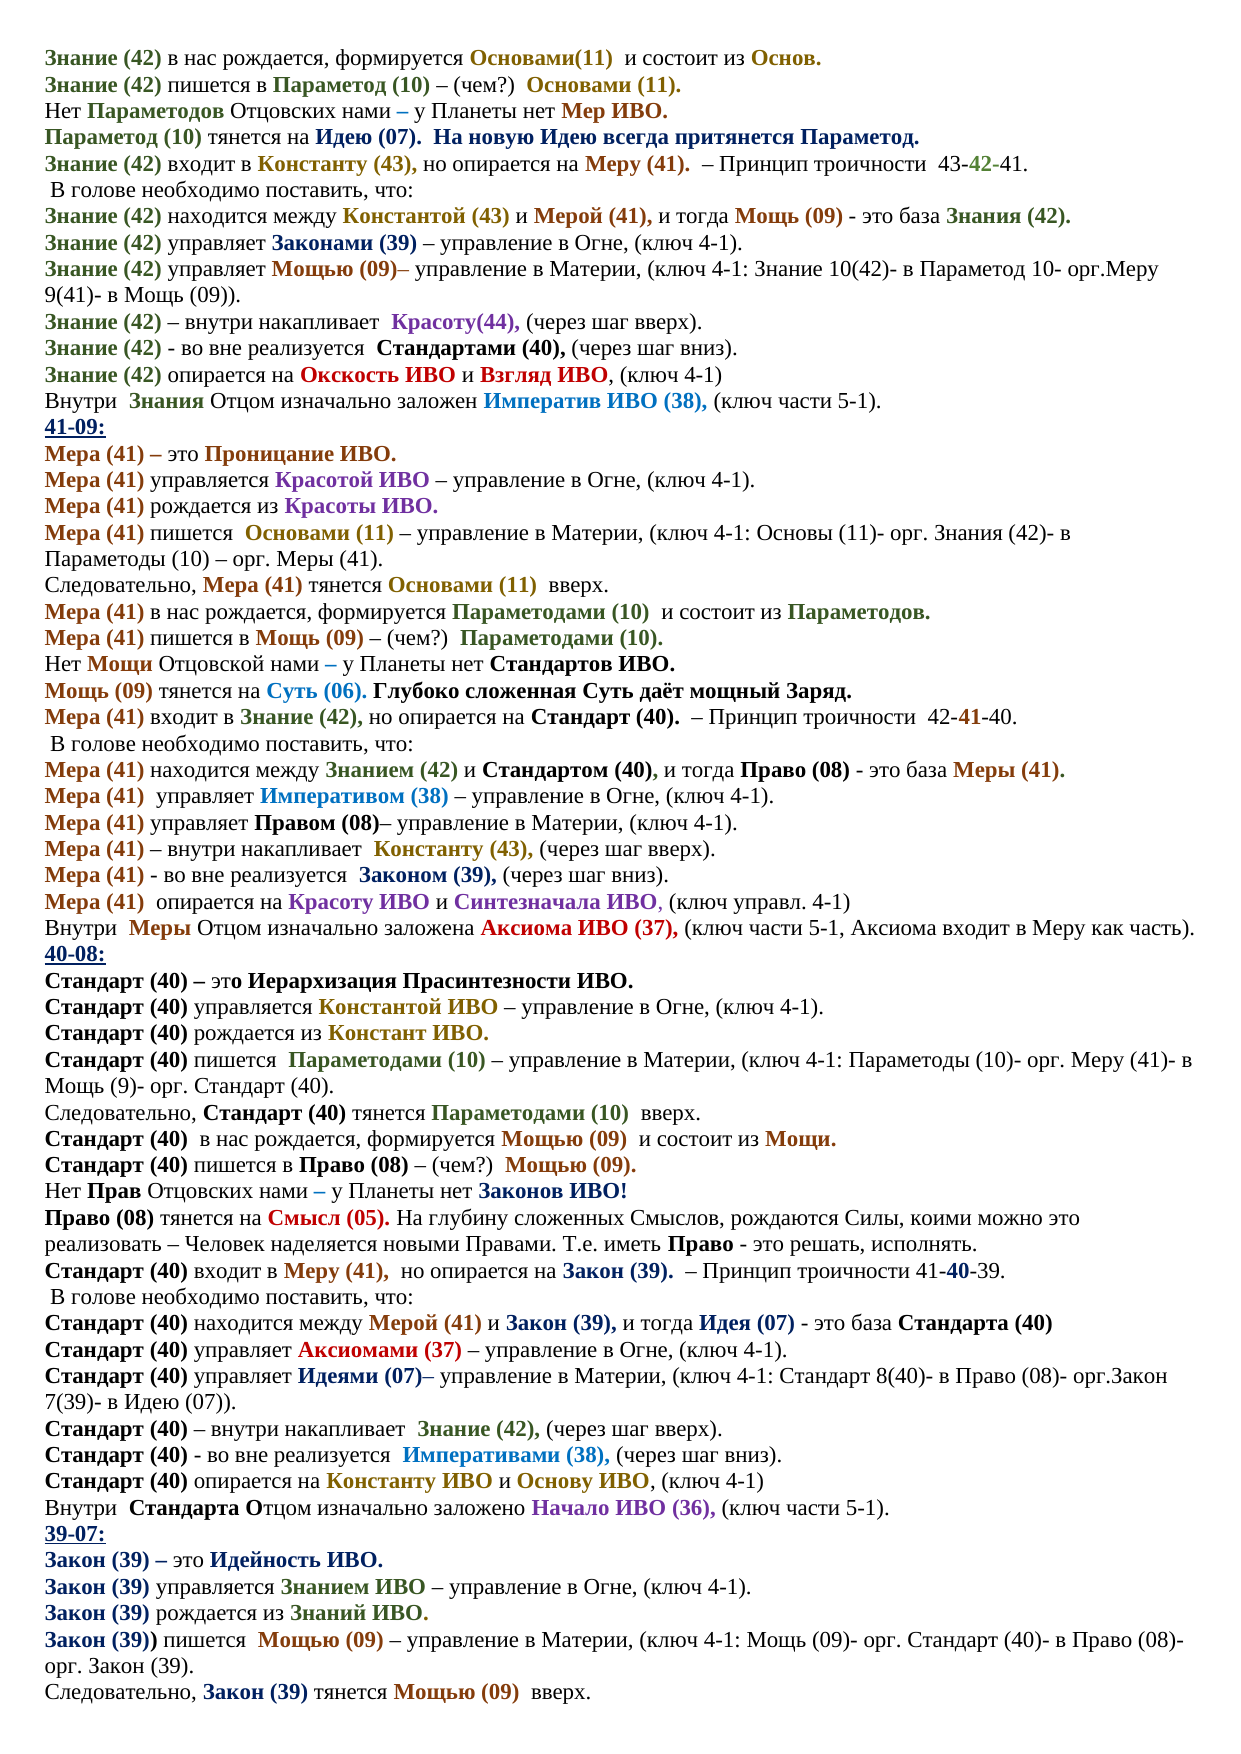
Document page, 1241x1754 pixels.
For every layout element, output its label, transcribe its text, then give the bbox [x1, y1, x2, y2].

text Стандарт (40) управляет Идеями (07)– управление в Материи, (ключ 4-1: Стандарт 8(40)- в Право (08)- орг.Закон 7(39)- в Идею (07)). [44, 1362, 1196, 1415]
text 39-07: [44, 1520, 1196, 1547]
text Знание (42) в нас рождается, формируется Основами(11) и состоит из Основ. [44, 44, 1196, 71]
text Следовательно, Закон (39) тянется Мощью (09) вверх. [44, 1678, 1196, 1705]
text Нет Прав Отцовских нами – у Планеты нет Законов ИВО! [44, 1178, 1196, 1204]
text Стандарт (40) находится между Мерой (41) и Закон (39), и тогда Идея (07) - это база Стандарта (40) [44, 1309, 1196, 1336]
text Внутри Стандарта Отцом изначально заложено Начало ИВО (36), (ключ части 5-1). [44, 1494, 1196, 1520]
text Стандарт (40) в нас рождается, формируется Мощью (09) и состоит из Мощи. [44, 1125, 1196, 1151]
text Следовательно, Стандарт (40) тянется Параметодами (10) вверх. [44, 1098, 1196, 1125]
text Мера (41) – это Проницание ИВО. [44, 440, 1196, 466]
text Стандарт (40) пишется в Право (08) – (чем?) Мощью (09). [44, 1151, 1196, 1178]
text Параметод (10) тянется на Идею (07). На новую Идею всегда притянется Параметод. [44, 123, 1196, 150]
text Следовательно, Мера (41) тянется Основами (11) вверх. [44, 571, 1196, 598]
text Стандарт (40) пишется Параметодами (10) – управление в Материи, (ключ 4-1: Параметоды (10)- орг. Меру (41)- в Мощь (9)- орг. Стандарт (40). [44, 1046, 1196, 1098]
text Знание (42) управляет Законами (39) – управление в Огне, (ключ 4-1). [44, 229, 1196, 255]
text Закон (39) – это Идейность ИВО. [44, 1547, 1196, 1573]
text В голове необходимо поставить, что: [44, 176, 1196, 202]
text Мера (41) пишется в Мощь (09) – (чем?) Параметодами (10). [44, 624, 1196, 651]
text Закон (39) рождается из Знаний ИВО. [44, 1599, 1196, 1626]
text Знание (42) находится между Константой (43) и Мерой (41), и тогда Мощь (09) - это база Знания (42). [44, 202, 1196, 229]
text Мера (41) входит в Знание (42), но опирается на Стандарт (40). – Принцип троичности 42-41-40. [44, 703, 1196, 729]
text Мера (41) в нас рождается, формируется Параметодами (10) и состоит из Параметодов. [44, 598, 1196, 624]
text Мера (41) управляет Императивом (38) – управление в Огне, (ключ 4-1). [44, 782, 1196, 809]
text Закон (39) управляется Знанием ИВО – управление в Огне, (ключ 4-1). [44, 1573, 1196, 1599]
text 41-09: [44, 413, 1196, 440]
text 40-08: [44, 940, 1196, 967]
text Стандарт (40) управляет Аксиомами (37) – управление в Огне, (ключ 4-1). [44, 1336, 1196, 1362]
text Знание (42) – внутри накапливает Красоту(44), (через шаг вверх). [44, 308, 1196, 334]
text Мера (41) опирается на Красоту ИВО и Синтезначала ИВО, (ключ управл. 4-1) [44, 888, 1196, 914]
text Стандарт (40) - во вне реализуется Императивами (38), (через шаг вниз). [44, 1441, 1196, 1467]
text Стандарт (40) рождается из Констант ИВО. [44, 1019, 1196, 1046]
text Знание (42) - во вне реализуется Стандартами (40), (через шаг вниз). [44, 334, 1196, 361]
text Мера (41) управляет Правом (08)– управление в Материи, (ключ 4-1). [44, 809, 1196, 835]
text Нет Мощи Отцовской нами – у Планеты нет Стандартов ИВО. [44, 651, 1196, 677]
text Право (08) тянется на Смысл (05). На глубину сложенных Смыслов, рождаются Силы, коими можно это реализовать – Человек наделяется новыми Правами. Т.е. иметь Право - это решать, исполнять. [44, 1204, 1196, 1257]
text Закон (39)) пишется Мощью (09) – управление в Материи, (ключ 4-1: Мощь (09)- орг. Стандарт (40)- в Право (08)- орг. Закон (39). [44, 1626, 1196, 1678]
text Внутри Меры Отцом изначально заложена Аксиома ИВО (37), (ключ части 5-1, Аксиома входит в Меру как часть). [44, 914, 1196, 940]
text Стандарт (40) входит в Меру (41), но опирается на Закон (39). – Принцип троичности 41-40-39. [44, 1257, 1196, 1283]
text Знание (42) опирается на Окскость ИВО и Взгляд ИВО, (ключ 4-1) [44, 361, 1196, 387]
text В голове необходимо поставить, что: [44, 1283, 1196, 1309]
text Мера (41) - во вне реализуется Законом (39), (через шаг вниз). [44, 861, 1196, 888]
text Знание (42) входит в Константу (43), но опирается на Меру (41). – Принцип троичности 43-42-41. [44, 150, 1196, 176]
text Мера (41) рождается из Красоты ИВО. [44, 492, 1196, 519]
text Знание (42) пишется в Параметод (10) – (чем?) Основами (11). [44, 71, 1196, 97]
text Стандарт (40) опирается на Константу ИВО и Основу ИВО, (ключ 4-1) [44, 1467, 1196, 1494]
text Мера (41) находится между Знанием (42) и Стандартом (40), и тогда Право (08) - это база Меры (41). [44, 756, 1196, 782]
text Стандарт (40) управляется Константой ИВО – управление в Огне, (ключ 4-1). [44, 993, 1196, 1019]
text Знание (42) управляет Мощью (09)– управление в Материи, (ключ 4-1: Знание 10(42)- в Параметод 10- орг.Меру 9(41)- в Мощь (09)). [44, 255, 1196, 308]
text Нет Параметодов Отцовских нами – у Планеты нет Мер ИВО. [44, 97, 1196, 123]
text Стандарт (40) – внутри накапливает Знание (42), (через шаг вверх). [44, 1415, 1196, 1441]
text В голове необходимо поставить, что: [44, 729, 1196, 756]
text Мера (41) – внутри накапливает Константу (43), (через шаг вверх). [44, 835, 1196, 861]
text Мощь (09) тянется на Суть (06). Глубоко сложенная Суть даёт мощный Заряд. [44, 677, 1196, 703]
text Мера (41) управляется Красотой ИВО – управление в Огне, (ключ 4-1). [44, 466, 1196, 492]
text Мера (41) пишется Основами (11) – управление в Материи, (ключ 4-1: Основы (11)- орг. Знания (42)- в Параметоды (10) – орг. Меры (41). [44, 519, 1196, 571]
text Стандарт (40) – это Иерархизация Прасинтезности ИВО. [44, 967, 1196, 993]
text Внутри Знания Отцом изначально заложен Императив ИВО (38), (ключ части 5-1). [44, 387, 1196, 413]
